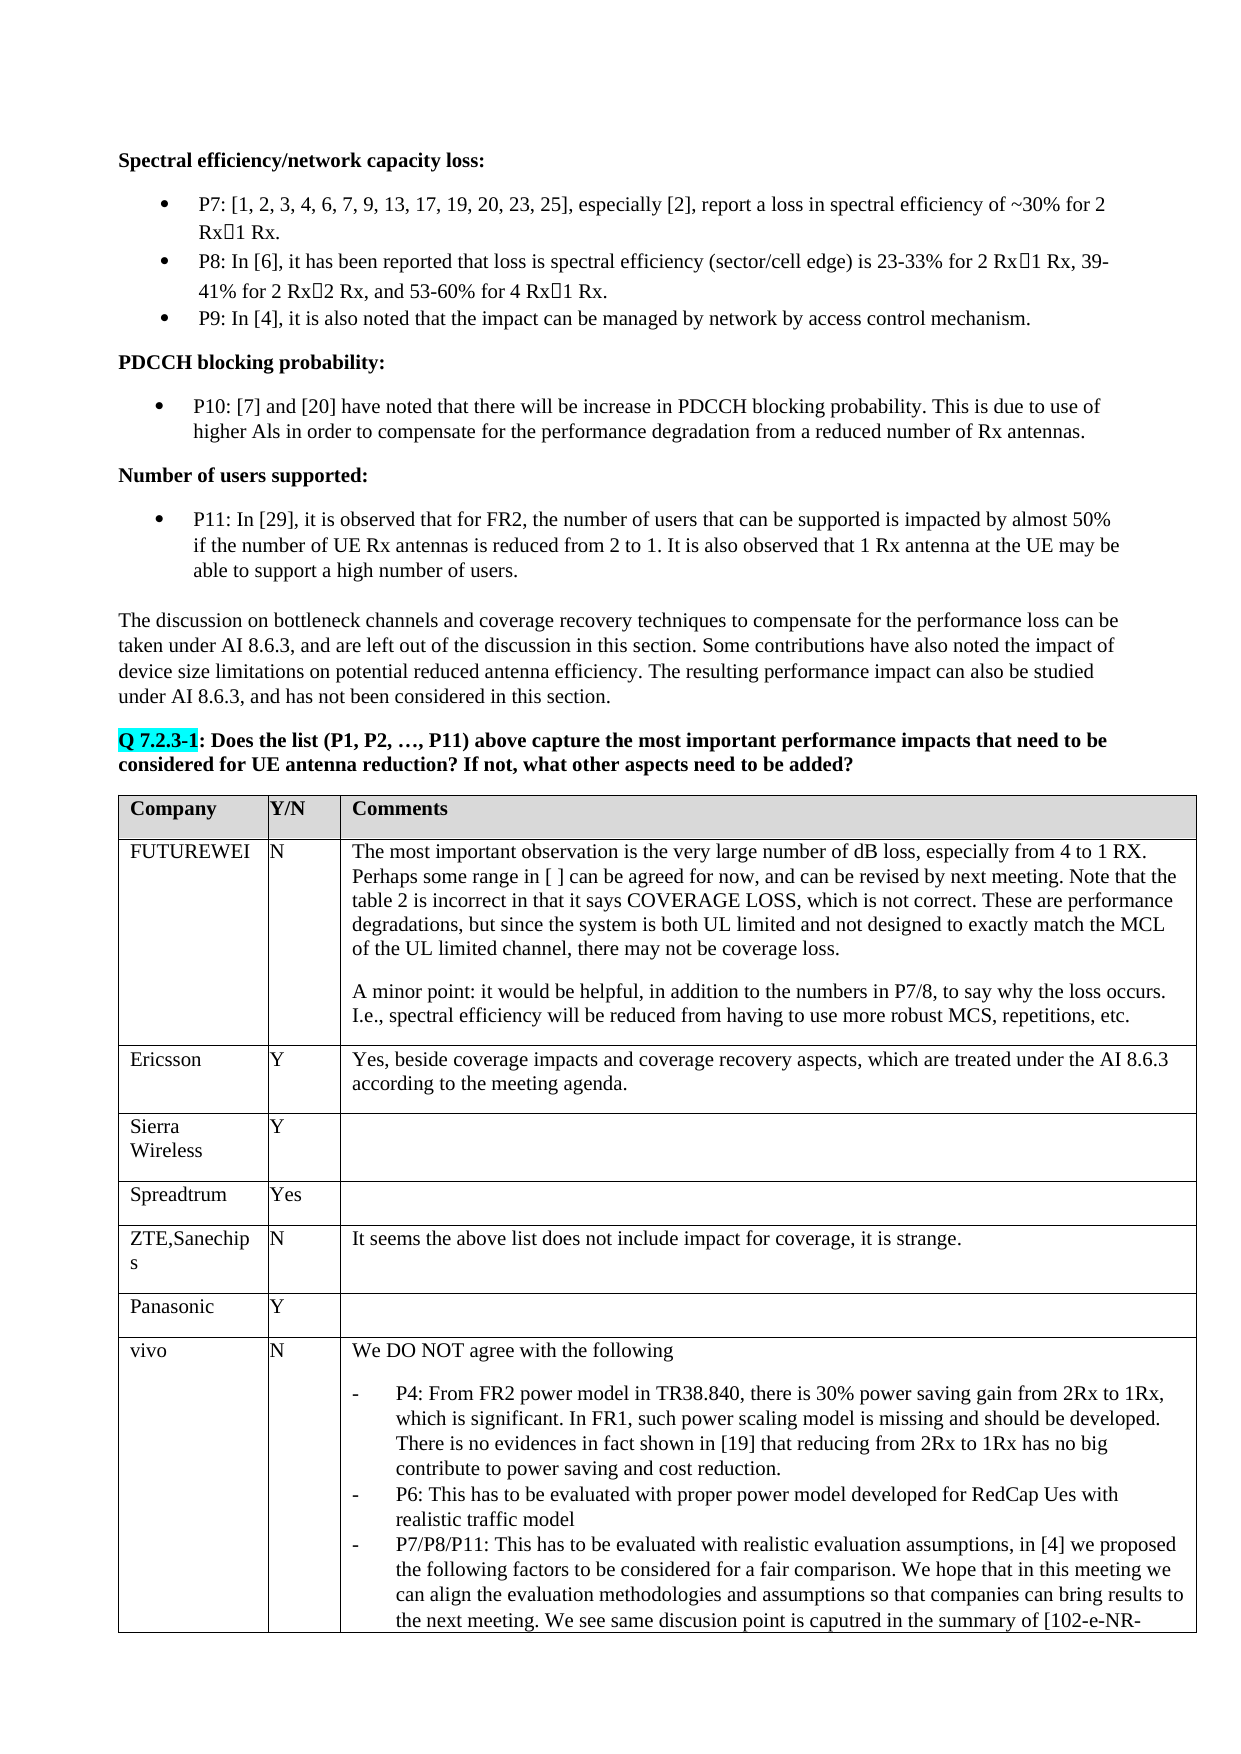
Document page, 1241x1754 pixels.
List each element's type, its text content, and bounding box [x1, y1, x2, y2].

table_cell [341, 1114, 1196, 1181]
table_cell N [269, 840, 340, 1045]
table_header Y/N [269, 796, 340, 838]
table_cell Ericsson [119, 1046, 268, 1113]
table_cell Spreadtrum [119, 1182, 268, 1225]
text PDCCH blocking probability: [118, 350, 1122, 374]
text Q 7.2.3-1: Does the list (P1, P2, …, P11) above capture the most important performance impacts that need to be considered for UE antenna reduction? If not, what other aspects need to be added? [118, 728, 1122, 776]
table_cell Panasonic [119, 1294, 268, 1337]
table_cell N [269, 1338, 340, 1632]
table_cell [341, 1182, 1196, 1225]
table_cell Yes, beside coverage impacts and coverage recovery aspects, which are treated under the AI 8.6.3 according to the meeting agenda. [341, 1046, 1196, 1113]
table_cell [341, 1338, 1196, 1632]
list The discussion on bottleneck channels and coverage recovery techniques to compensate for the performance loss can be taken under AI 8.6.3, and are left out of the discussion in this section. Some contributions have also noted the impact of device size limitations on potential reduced antenna efficiency. The resulting performance impact can also be studied under AI 8.6.3, and has not been considered in this section. [118, 608, 1122, 708]
table_cell Yes [269, 1182, 340, 1225]
table_header Comments [341, 796, 1196, 838]
table_cell ZTE,Sanechips [119, 1226, 268, 1293]
text Number of users supported: [118, 463, 1122, 487]
table_cell The most important observation is the very large number of dB loss, especially from 4 to 1 RX. Perhaps some range in [ ] can be agreed for now, and can be revised by next meeting. Note that the table 2 is incorrect in that it says COVERAGE LOSS, which is not correct. These are performance degradations, but since the system is both UL limited and not designed to exactly match the MCL of the UL limited channel, there may not be coverage loss. A minor point: it would be helpful, in addition to the numbers in P7/8, to say why the loss occurs. I.e., spectral efficiency will be reduced from having to use more robust MCS, repetitions, etc. [341, 840, 1196, 1045]
table_cell Sierra Wireless [119, 1114, 268, 1181]
table_cell Y [269, 1046, 340, 1113]
list P8: In [6], it has been reported that loss is spectral efficiency (sector/cell edge) is 23-33% for 2 Rx1 Rx, 39-41% for 2 Rx2 Rx, and 53-60% for 4 Rx1 Rx. [161, 247, 1122, 305]
table_cell FUTUREWEI [119, 840, 268, 1045]
table_cell It seems the above list does not include impact for coverage, it is strange. [341, 1226, 1196, 1293]
list P9: In [4], it is also noted that the impact can be managed by network by access control mechanism. [161, 306, 1122, 330]
table_cell Y [269, 1294, 340, 1337]
table_cell [341, 1294, 1196, 1337]
text Spectral efficiency/network capacity loss: [118, 147, 1122, 172]
list P11: In [29], it is observed that for FR2, the number of users that can be supported is impacted by almost 50% if the number of UE Rx antennas is reduced from 2 to 1. It is also observed that 1 Rx antenna at the UE may be able to support a high number of users. [156, 507, 1122, 582]
list P7: [1, 2, 3, 4, 6, 7, 9, 13, 17, 19, 20, 23, 25], especially [2], report a loss in spectral efficiency of ~30% for 2 Rx1 Rx. [161, 191, 1122, 245]
table_cell vivo [119, 1338, 268, 1632]
table_header Company [119, 796, 268, 838]
table_cell Y [269, 1114, 340, 1181]
table_cell N [269, 1226, 340, 1293]
list P10: [7] and [20] have noted that there will be increase in PDCCH blocking probability. This is due to use of higher Als in order to compensate for the performance degradation from a reduced number of Rx antennas. [156, 394, 1122, 443]
